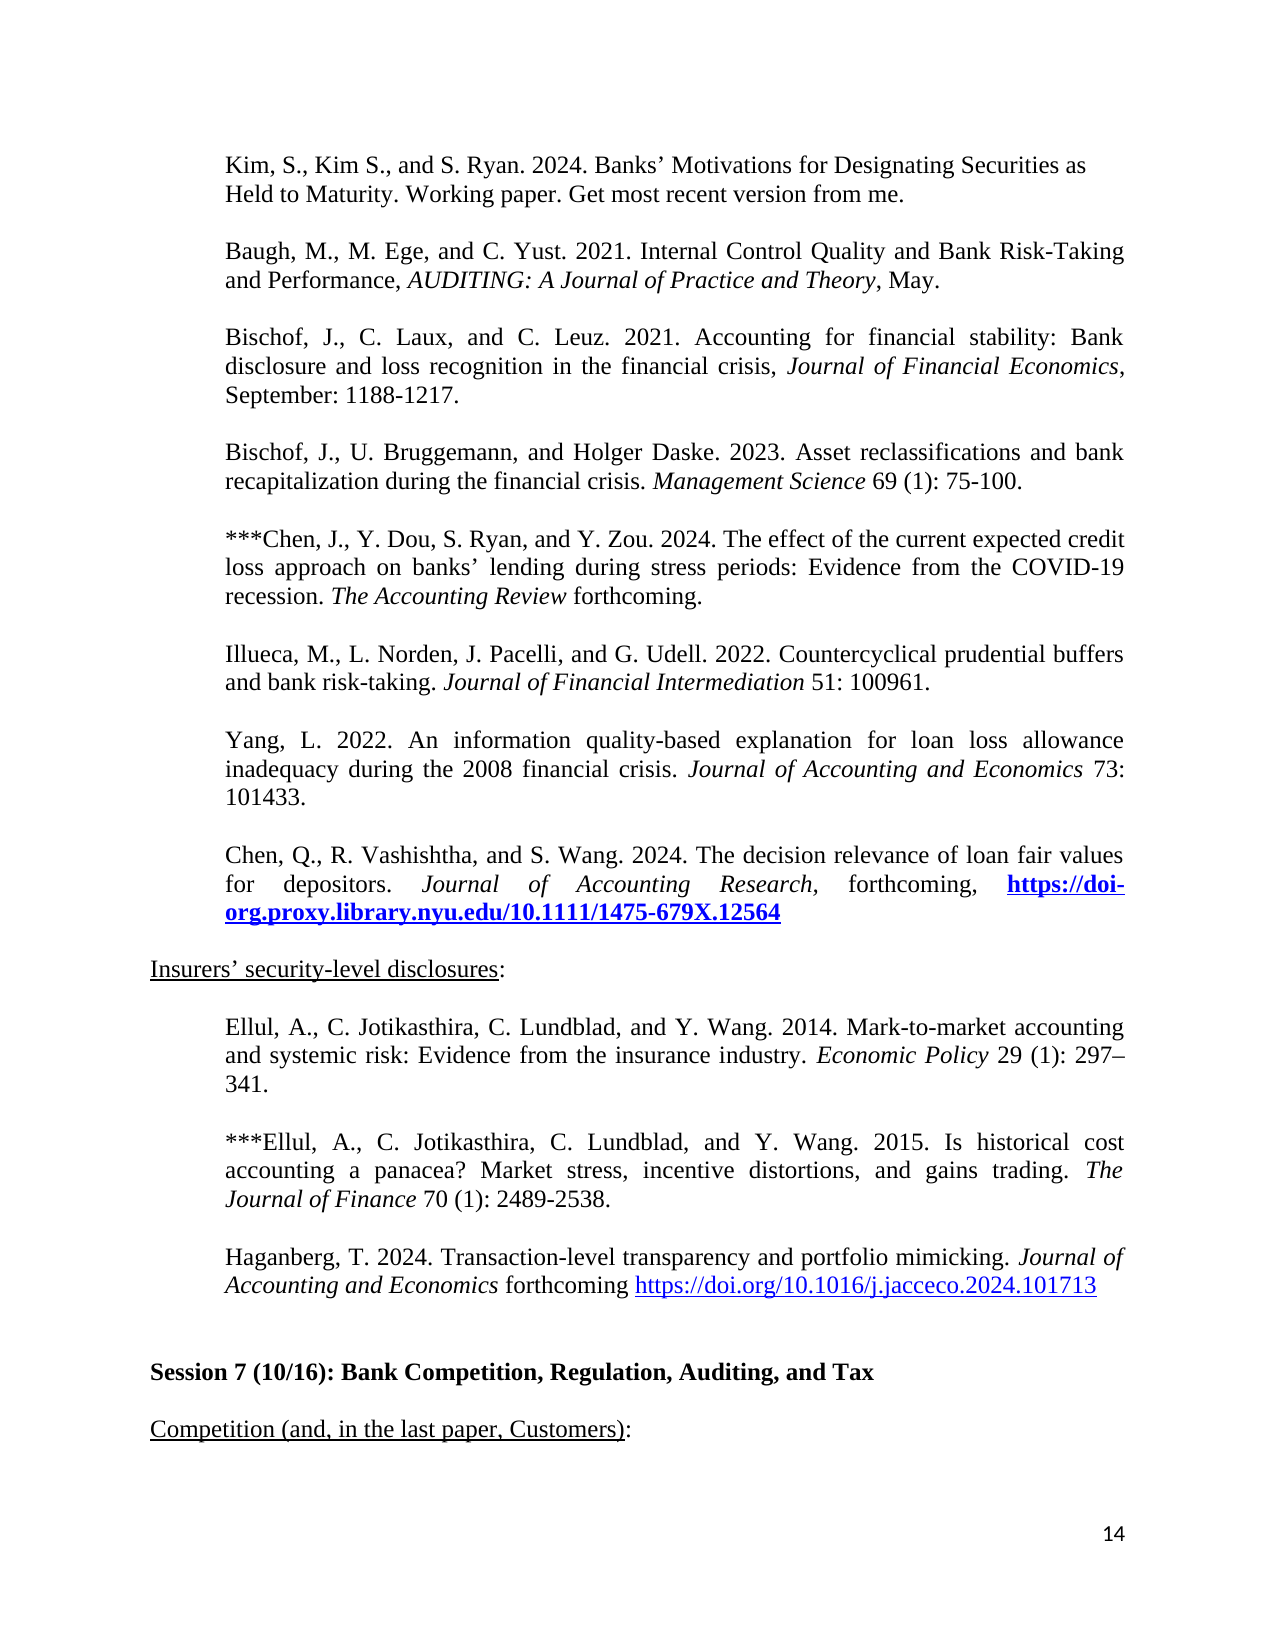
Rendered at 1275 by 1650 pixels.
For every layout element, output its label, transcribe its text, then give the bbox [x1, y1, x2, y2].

text Competition (and, in the last paper, Customers): [150, 1414, 1125, 1443]
text Haganberg, T. 2024. Transaction-level transparency and portfolio mimicking. Journal of Accounting and Economics forthcoming https://doi.org/10.1016/j.jacceco.2024.101713 [225, 1242, 1125, 1299]
text Bischof, J., C. Laux, and C. Leuz. 2021. Accounting for financial stability: Bank disclosure and loss recognition in the financial crisis, Journal of Financial Economics, September: 1188-1217. [225, 322, 1125, 409]
text Illueca, M., L. Norden, J. Pacelli, and G. Udell. 2022. Countercyclical prudential buffers and bank risk-taking. Journal of Financial Intermediation 51: 100961. [225, 639, 1125, 696]
text Insurers’ security-level disclosures: [150, 954, 1125, 983]
text Ellul, A., C. Jotikasthira, C. Lundblad, and Y. Wang. 2014. Mark-to-market accounting and systemic risk: Evidence from the insurance industry. Economic Policy 29 (1): 297–341. [225, 1012, 1125, 1098]
text Bischof, J., U. Bruggemann, and Holger Daske. 2023. Asset reclassifications and bank recapitalization during the financial crisis. Management Science 69 (1): 75-100. [225, 437, 1125, 495]
text Baugh, M., M. Ege, and C. Yust. 2021. Internal Control Quality and Bank Risk-Taking and Performance, AUDITING: A Journal of Practice and Theory, May. [225, 236, 1125, 294]
text Chen, Q., R. Vashishtha, and S. Wang. 2024. The decision relevance of loan fair values for depositors. Journal of Accounting Research, forthcoming, https://doi-org.proxy.library.nyu.edu/10.1111/1475-679X.12564 [225, 840, 1125, 926]
text ***Chen, J., Y. Dou, S. Ryan, and Y. Zou. 2024. The effect of the current expected credit loss approach on banks’ lending during stress periods: Evidence from the COVID-19 recession. The Accounting Review forthcoming. [225, 524, 1125, 610]
text Session 7 (10/16): Bank Competition, Regulation, Auditing, and Tax [150, 1357, 1125, 1386]
text Yang, L. 2022. An information quality-based explanation for loan loss allowance inadequacy during the 2008 financial crisis. Journal of Accounting and Economics 73: 101433. [225, 725, 1125, 811]
text Kim, S., Kim S., and S. Ryan. 2024. Banks’ Motivations for Designating Securities as Held to Maturity. Working paper. Get most recent version from me. [225, 150, 1125, 207]
text ***Ellul, A., C. Jotikasthira, C. Lundblad, and Y. Wang. 2015. Is historical cost accounting a panacea? Market stress, incentive distortions, and gains trading. The Journal of Finance 70 (1): 2489-2538. [225, 1127, 1125, 1213]
